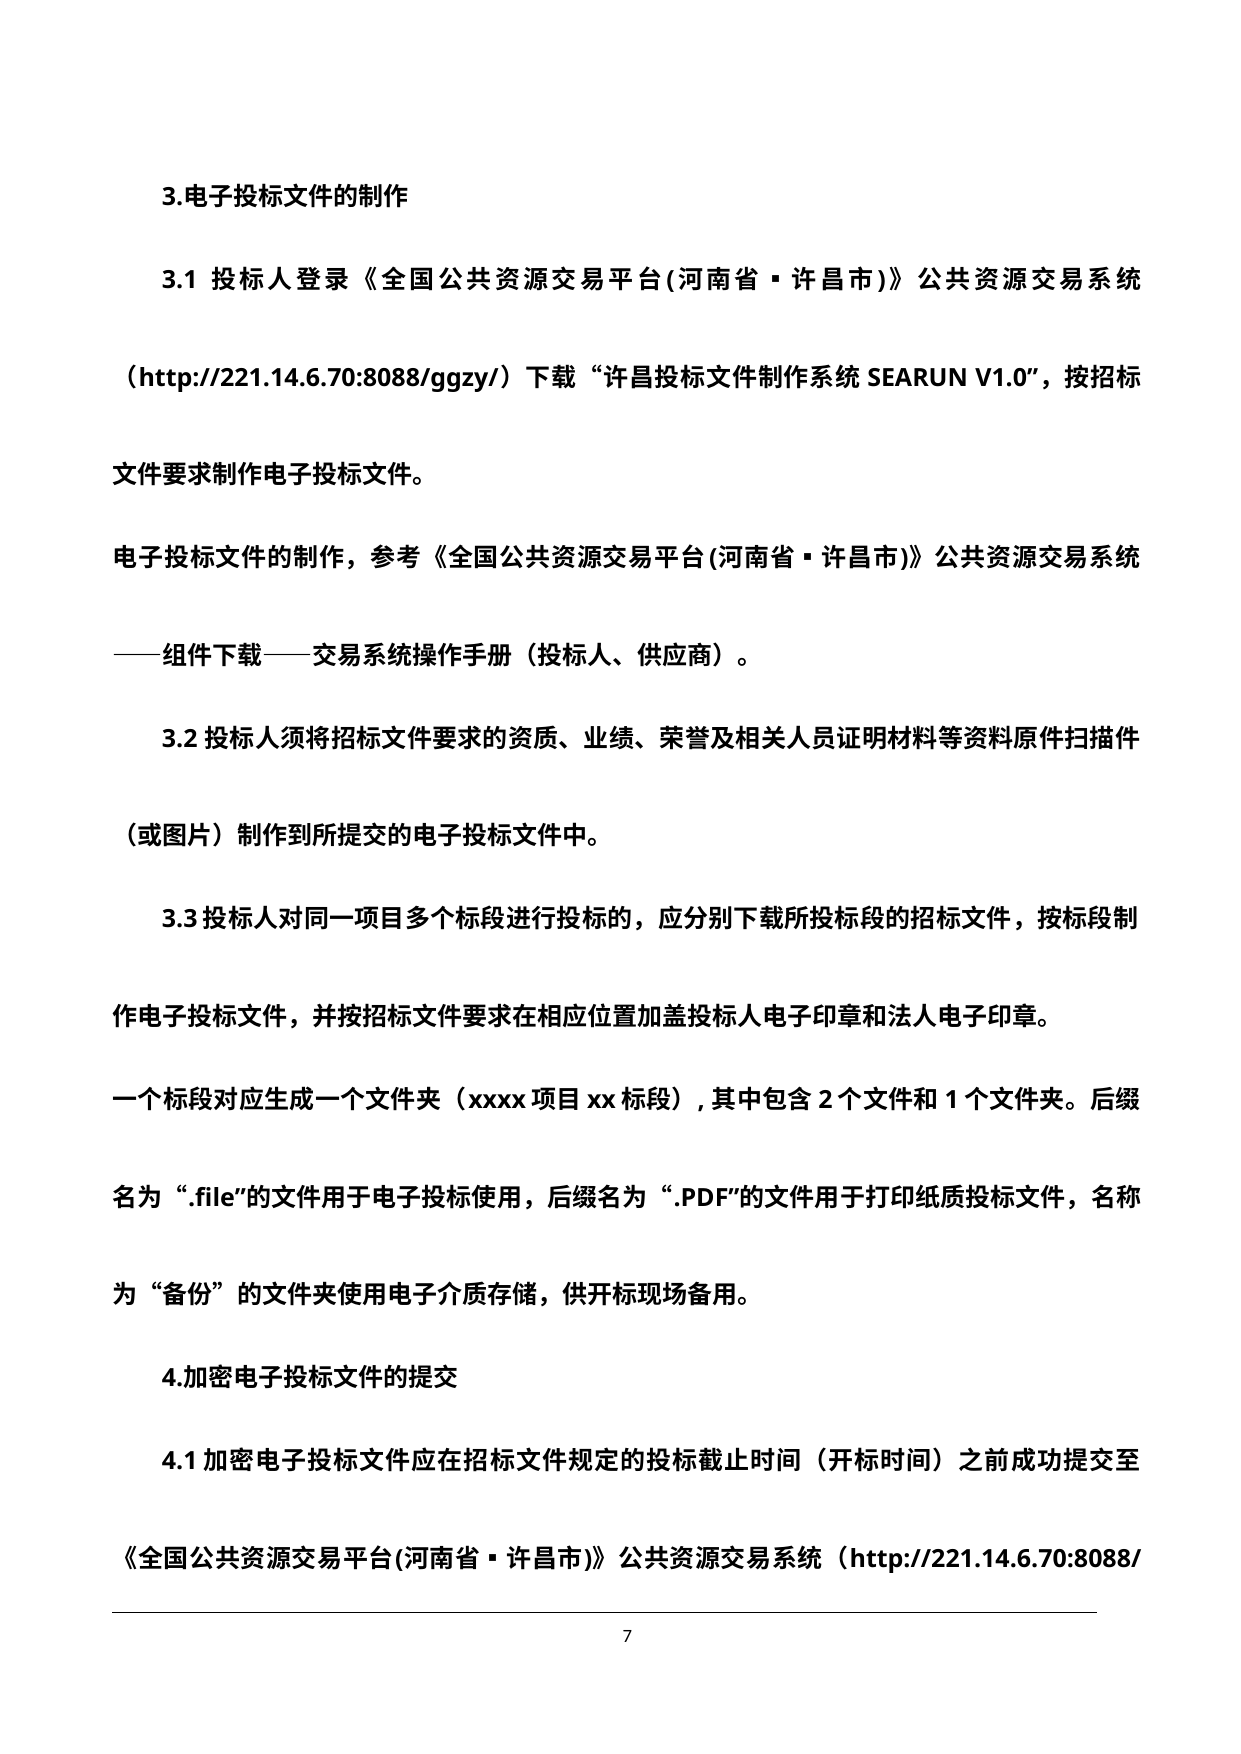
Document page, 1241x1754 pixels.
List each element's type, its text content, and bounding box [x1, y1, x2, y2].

text 一个标段对应生成一个文件夹（xxxx项目xx标段）, 其中包含2个文件和1个文件夹。后缀名为“.file”的文件用于电子投标使用，后缀名为“.PDF”的文件用于打印纸质投标文件，名称为“备份”的文件夹使用电子介质存储，供开标现场备用。 [112, 1065, 1142, 1325]
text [112, 1426, 1142, 1589]
text 3.1 投标人登录《全国公共资源交易平台(河南省▪许昌市)》公共资源交易系统（http://221.14.6.70:8088/ggzy/）下载“许昌投标文件制作系统SEARUN V1.0”，按招标文件要求制作电子投标文件。 [112, 245, 1142, 505]
text 3.2 投标人须将招标文件要求的资质、业绩、荣誉及相关人员证明材料等资料原件扫描件（或图片）制作到所提交的电子投标文件中。 [112, 704, 1142, 866]
text 3.3投标人对同一项目多个标段进行投标的，应分别下载所投标段的招标文件，按标段制作电子投标文件，并按招标文件要求在相应位置加盖投标人电子印章和法人电子印章。 [112, 884, 1142, 1047]
text 3.电子投标文件的制作 [112, 162, 1142, 227]
text 4.加密电子投标文件的提交 [112, 1343, 1142, 1408]
text 电子投标文件的制作，参考《全国公共资源交易平台(河南省▪许昌市)》公共资源交易系统——组件下载——交易系统操作手册（投标人、供应商）。 [112, 523, 1142, 686]
